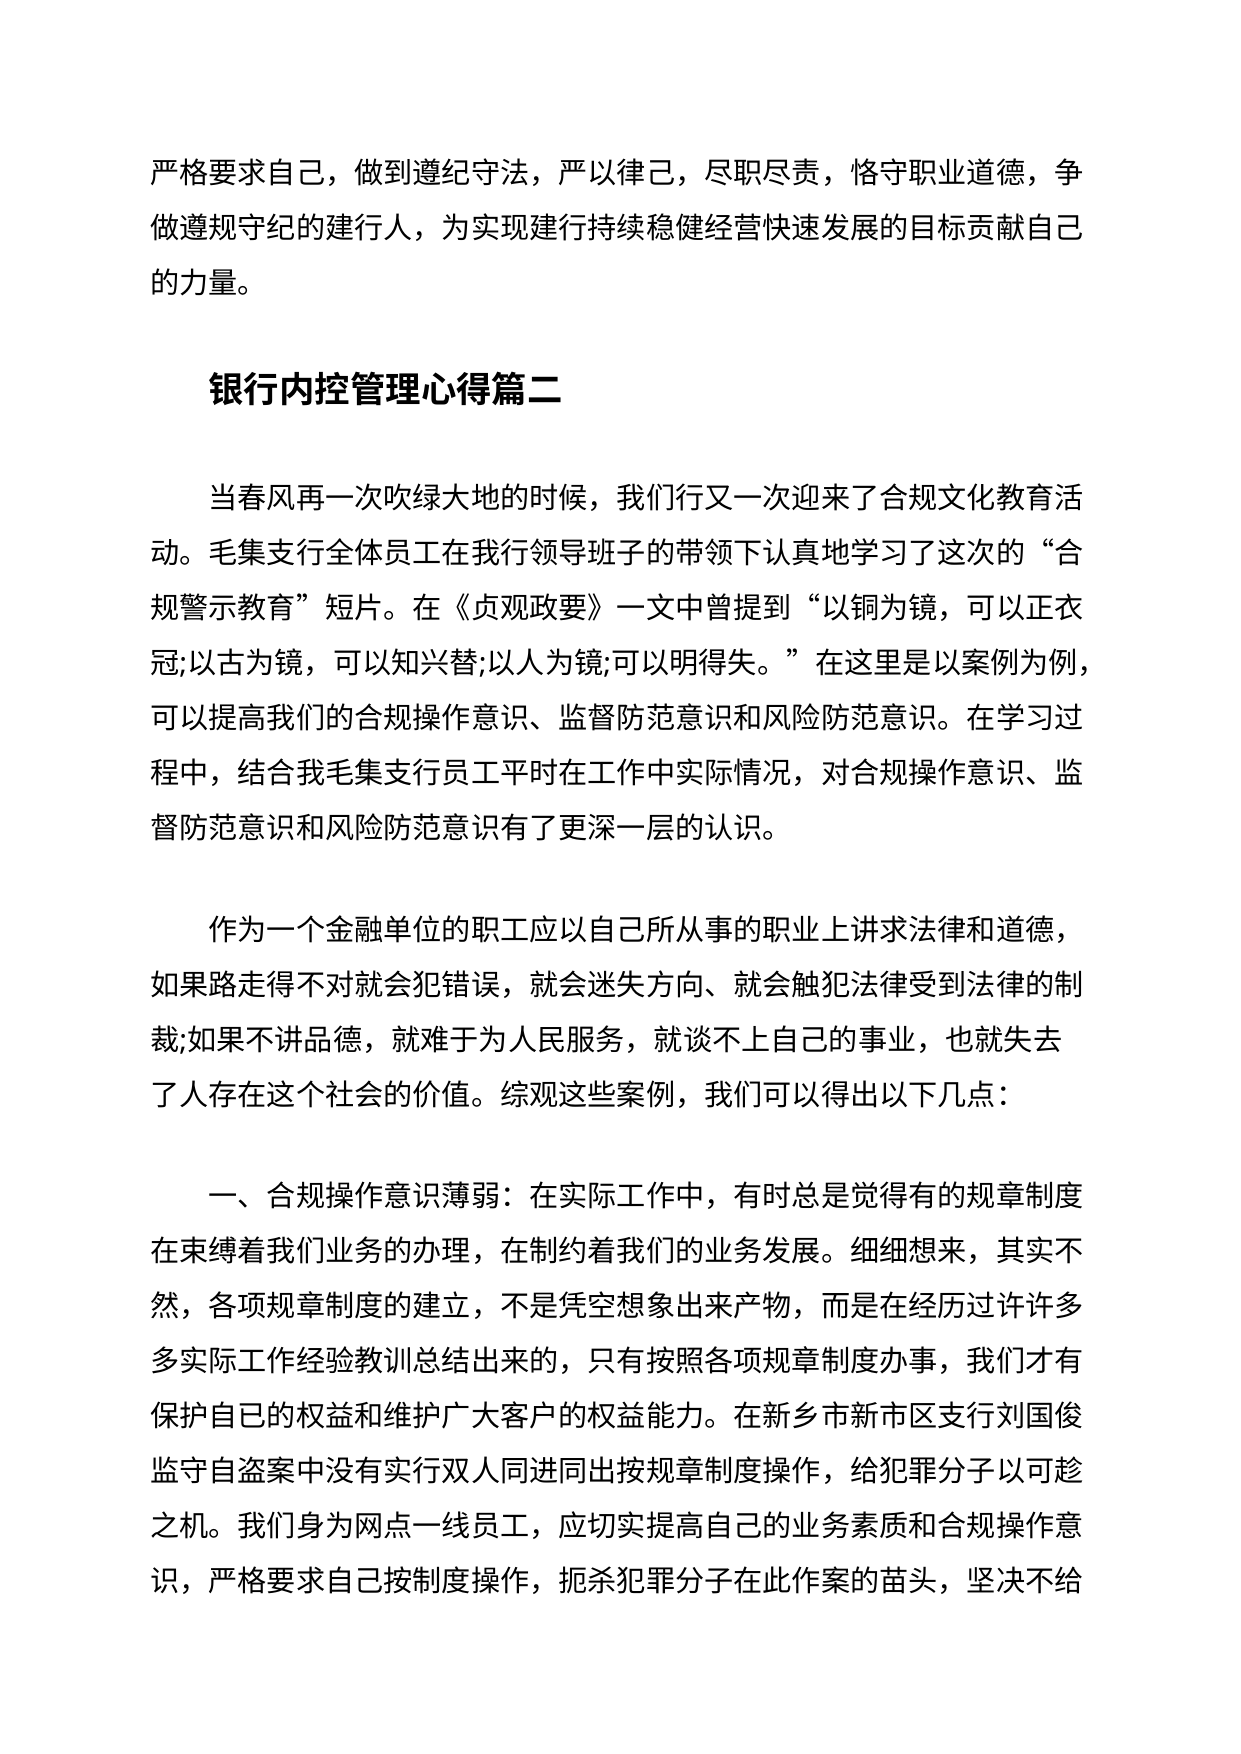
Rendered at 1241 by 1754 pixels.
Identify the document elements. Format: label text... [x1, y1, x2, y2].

text 作为一个金融单位的职工应以自己所从事的职业上讲求法律和道德，如果路走得不对就会犯错误，就会迷失方向、就会触犯法律受到法律的制裁;如果不讲品德，就难于为人民服务，就谈不上自己的事业，也就失去了人存在这个社会的价值。综观这些案例，我们可以得出以下几点： [150, 906, 1090, 1113]
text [150, 1173, 1090, 1599]
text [150, 150, 1090, 302]
text 银行内控管理心得篇二 [150, 362, 1090, 413]
text 当春风再一次吹绿大地的时候，我们行又一次迎来了合规文化教育活动。毛集支行全体员工在我行领导班子的带领下认真地学习了这次的“合规警示教育”短片。在《贞观政要》一文中曾提到“以铜为镜，可以正衣冠;以古为镜，可以知兴替;以人为镜;可以明得失。”在这里是以案例为例，可以提高我们的合规操作意识、监督防范意识和风险防范意识。在学习过程中，结合我毛集支行员工平时在工作中实际情况，对合规操作意识、监督防范意识和风险防范意识有了更深一层的认识。 [150, 475, 1090, 847]
